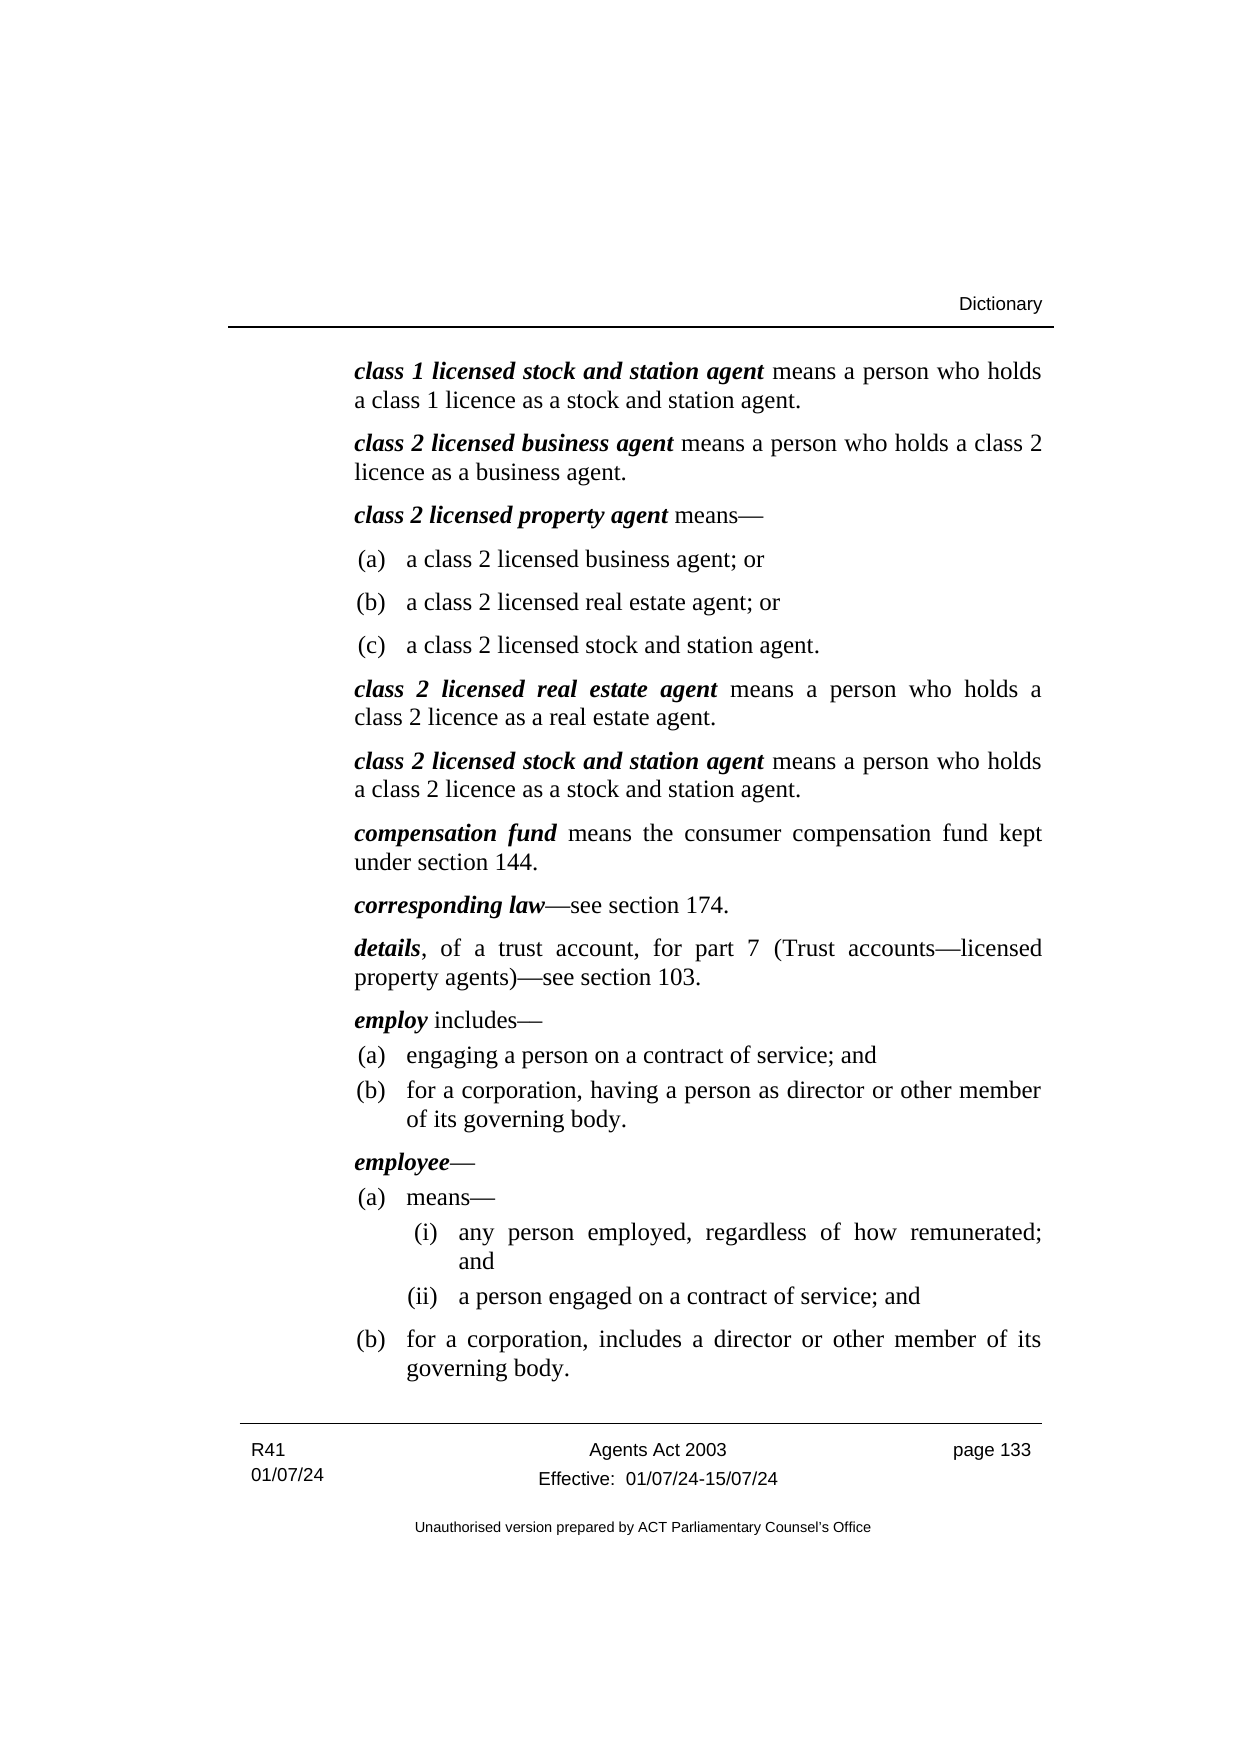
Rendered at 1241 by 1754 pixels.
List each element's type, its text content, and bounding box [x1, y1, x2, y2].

text (c) a class 2 licensed stock and station agent. [239, 630, 1042, 659]
text class 2 licensed real estate agent means a person who holds a class 2 licence as a real estate agent. [354, 674, 1042, 731]
text class 1 licensed stock and station agent means a person who holds a class 1 licence as a stock and station agent. [354, 356, 1042, 414]
text class 2 licensed property agent means— [354, 500, 1042, 529]
text compensation fund means the consumer compensation fund kept under section 144. [354, 818, 1042, 875]
text (b) for a corporation, having a person as director or other member of its governing body. [239, 1075, 1042, 1133]
text (b) a class 2 licensed real estate agent; or [239, 587, 1042, 616]
text details, of a trust account, for part 7 (Trust accounts—licensed property agents)—see section 103. [354, 933, 1042, 991]
text employee— [354, 1147, 1042, 1176]
text (i) any person employed, regardless of how remunerated; and [239, 1217, 1042, 1275]
text (ii) a person engaged on a contract of service; and [239, 1281, 1042, 1310]
text (b) for a corporation, includes a director or other member of its governing body. [239, 1324, 1042, 1382]
text (a) engaging a person on a contract of service; and [239, 1040, 1042, 1069]
text (a) means— [239, 1182, 1042, 1211]
text corresponding law—see section 174. [354, 890, 1042, 919]
text (a) a class 2 licensed business agent; or [239, 544, 1042, 572]
text class 2 licensed business agent means a person who holds a class 2 licence as a business agent. [354, 428, 1042, 486]
text class 2 licensed stock and station agent means a person who holds a class 2 licence as a stock and station agent. [354, 746, 1042, 803]
text employ includes–– [354, 1005, 1042, 1034]
